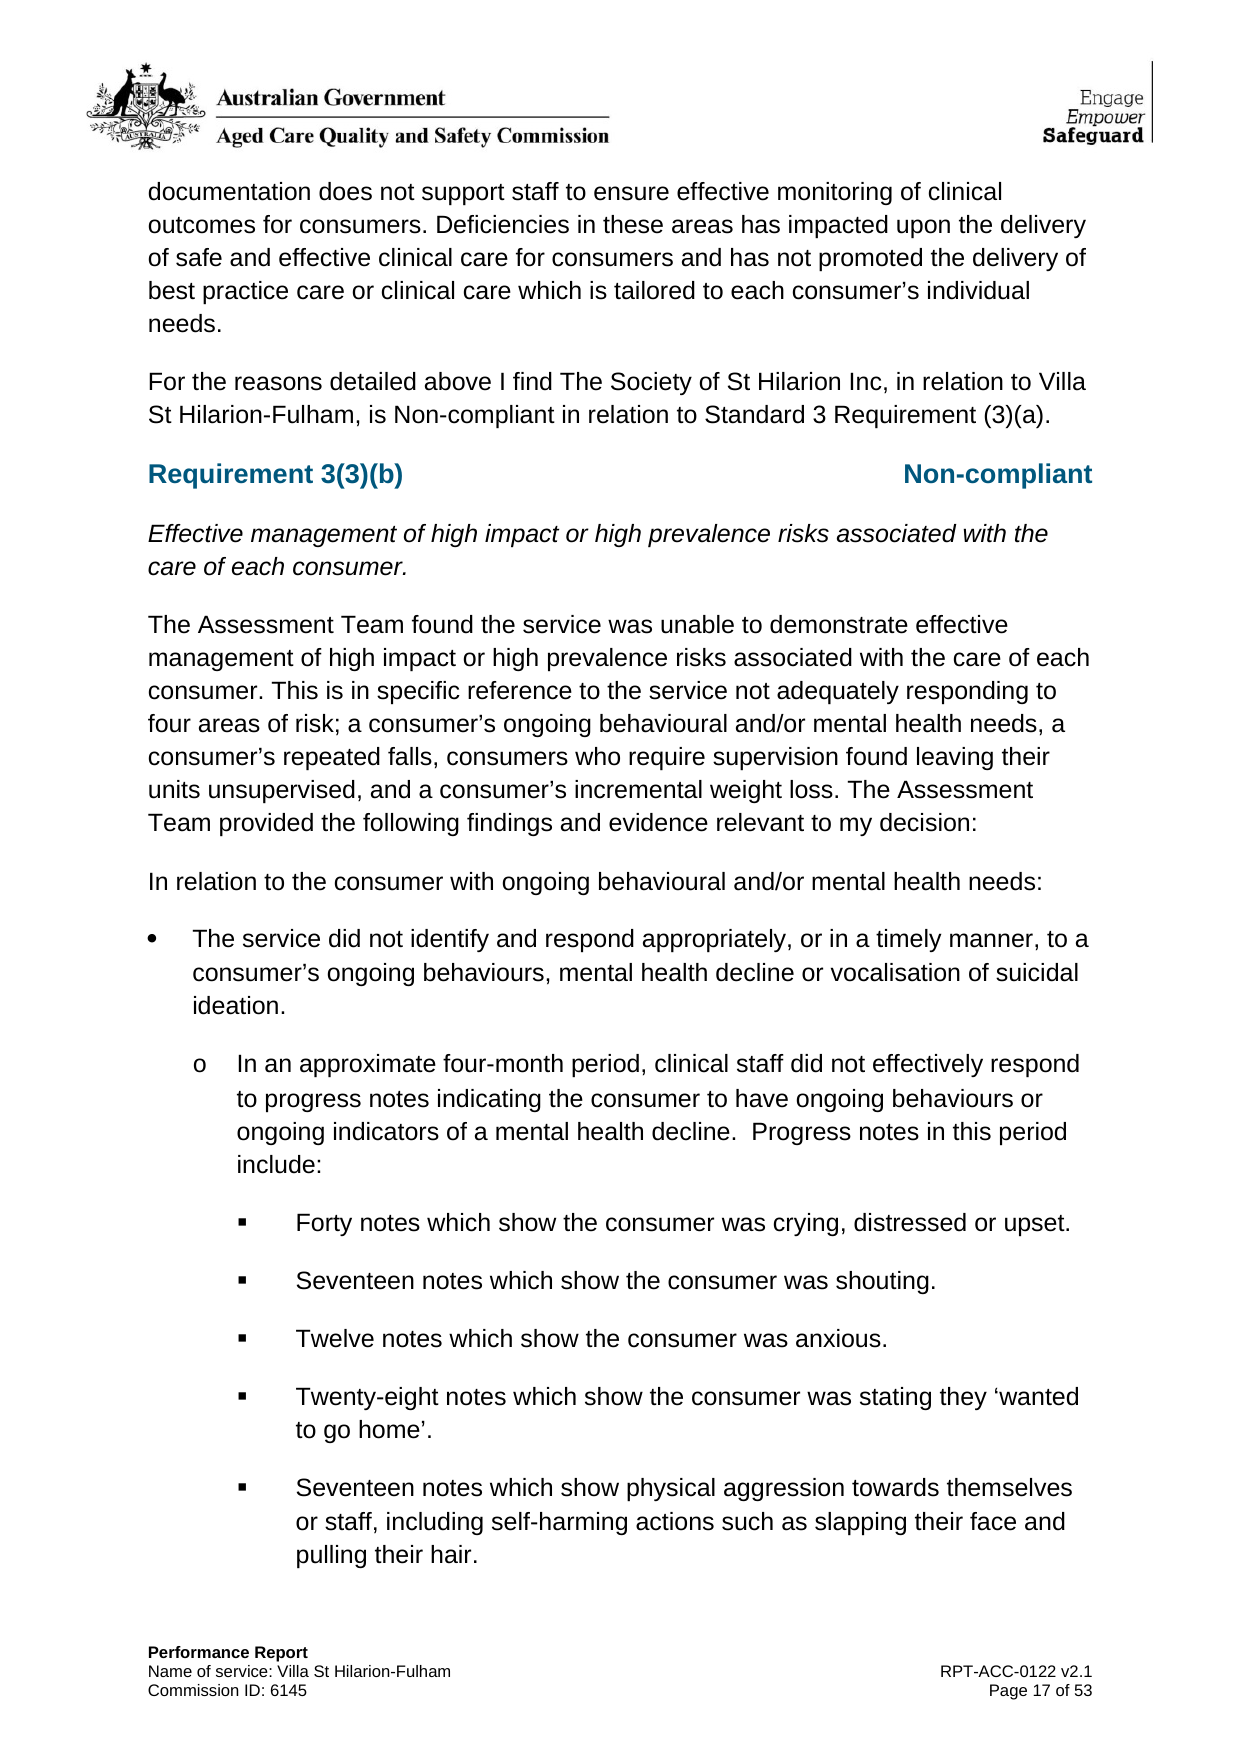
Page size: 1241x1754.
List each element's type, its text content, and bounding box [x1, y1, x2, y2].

list Seventeen notes which show physical aggression towards themselves or staff, including self-harming actions such as slapping their face and pulling their hair. [236, 1473, 1092, 1568]
text In relation to the consumer with ongoing behavioural and/or mental health needs: [148, 866, 1092, 895]
list Seventeen notes which show the consumer was shouting. [236, 1266, 1092, 1295]
text The Assessment Team found the service was unable to demonstrate effective management of high impact or high prevalence risks associated with the care of each consumer. This is in specific reference to the service not adequately responding to four areas of risk; a consumer’s ongoing behavioural and/or mental health needs, a consumer’s repeated falls, consumers who require supervision found leaving their units unsupervised, and a consumer’s incremental weight loss. The Assessment Team provided the following findings and evidence relevant to my decision: [148, 610, 1092, 837]
subtitle Requirement 3(3)(b) Non-compliant [148, 458, 1092, 489]
text Effective management of high impact or high prevalence risks associated with the care of each consumer. [148, 519, 1092, 581]
list Forty notes which show the consumer was crying, distressed or upset. [236, 1208, 1092, 1237]
picture [0, 1, 1241, 171]
list Twenty-eight notes which show the consumer was stating they ‘wanted to go home’. [236, 1382, 1092, 1444]
list Twelve notes which show the consumer was anxious. [236, 1324, 1092, 1353]
list The service did not identify and respond appropriately, or in a timely manner, to a consumer’s ongoing behaviours, mental health decline or vocalisation of suicidal ideation. [148, 924, 1092, 1019]
text For the reasons detailed above I find The Society of St Hilarion Inc, in relation to Villa St Hilarion-Fulham, is Non-compliant in relation to Standard 3 Requirement (3)(a). [148, 367, 1092, 429]
list In an approximate four-month period, clinical staff did not effectively respond to progress notes indicating the consumer to have ongoing behaviours or ongoing indicators of a mental health decline. Progress notes in this period include: [192, 1049, 1092, 1179]
